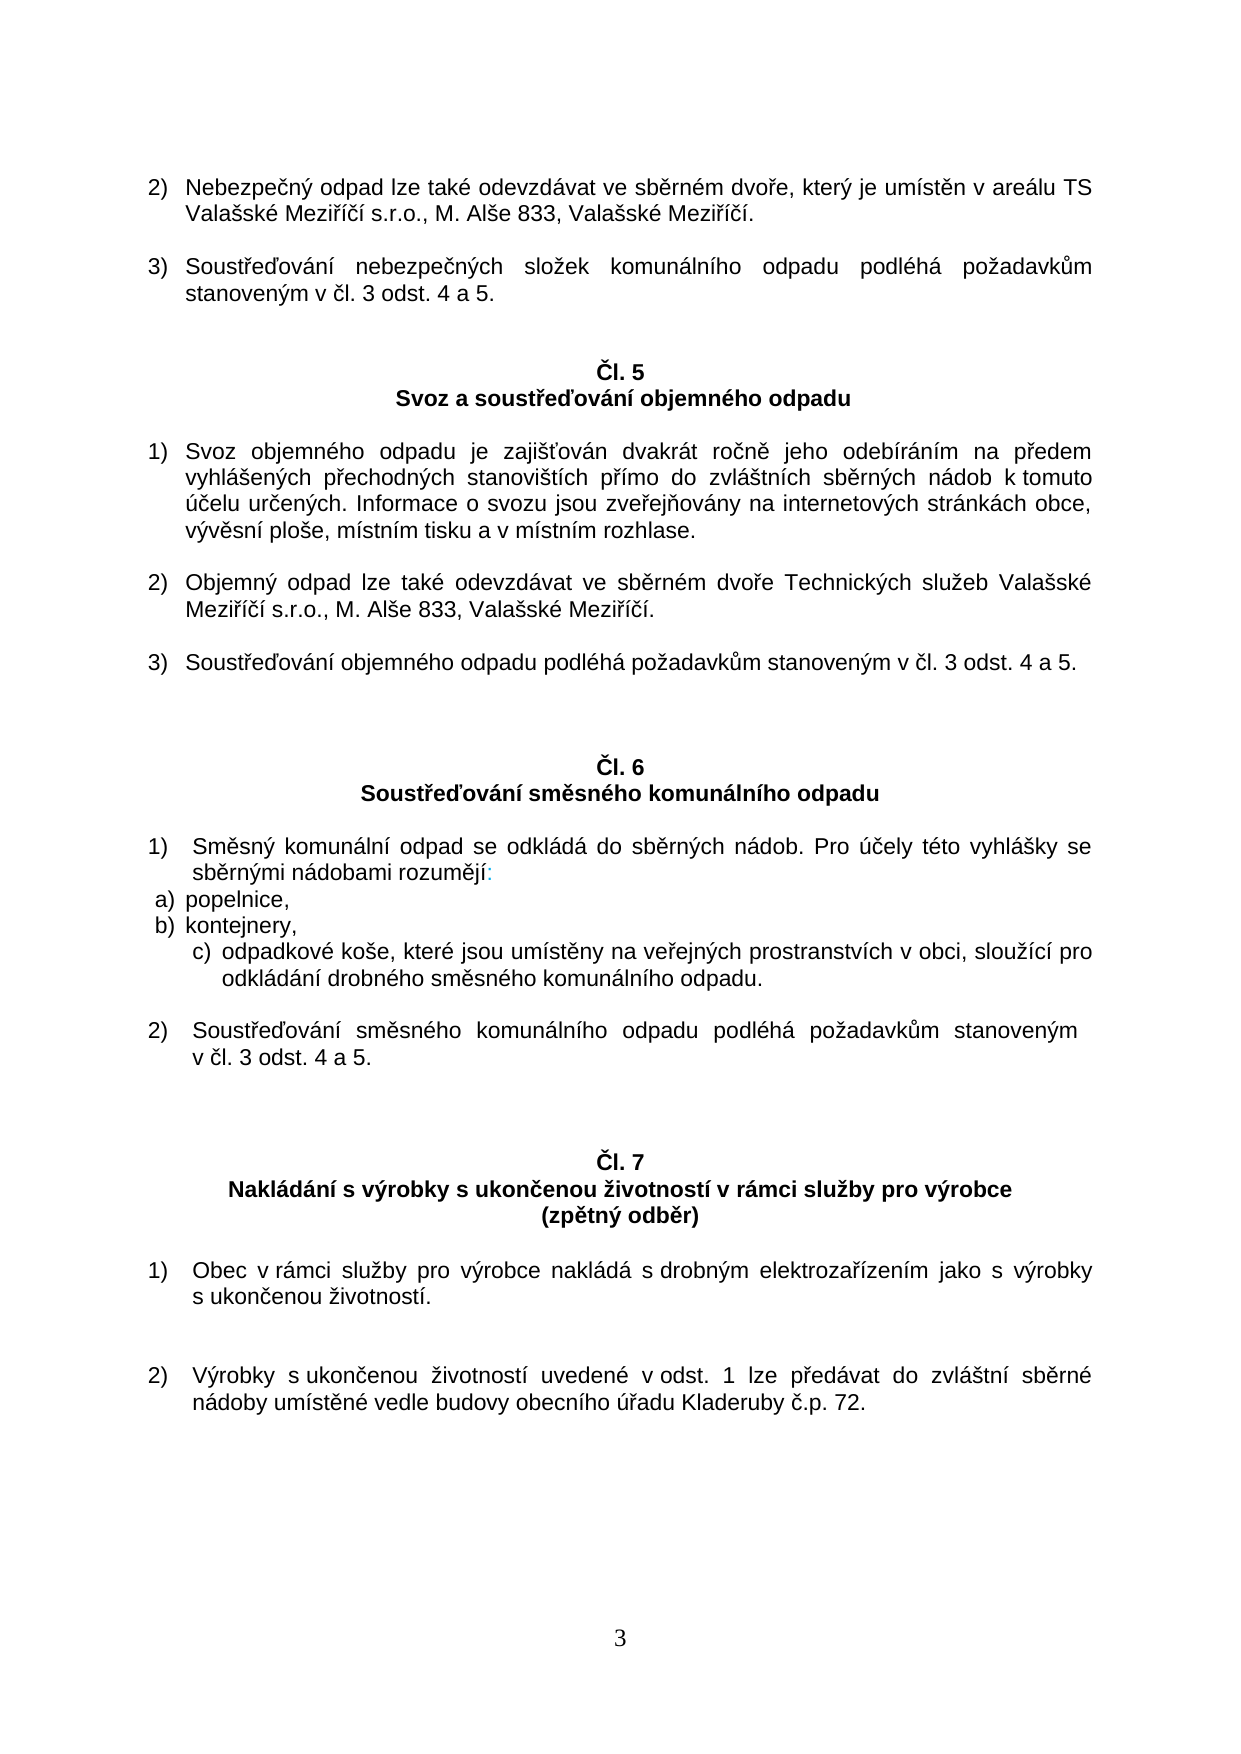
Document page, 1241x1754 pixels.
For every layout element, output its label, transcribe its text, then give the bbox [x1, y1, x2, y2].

list popelnice, [148, 886, 1092, 912]
text Čl. 7 [148, 1149, 1092, 1176]
text Čl. 6 [148, 754, 1092, 780]
subtitle Nakládání s výrobky s ukončenou životností v rámci služby pro výrobce [148, 1176, 1092, 1202]
list odpadkové koše, které jsou umístěny na veřejných prostranstvích v obci, sloužící pro odkládání drobného směsného komunálního odpadu. [192, 938, 1092, 991]
text Čl. 5 [148, 358, 1092, 385]
list Soustřeďování nebezpečných složek komunálního odpadu podléhá požadavkům stanoveným v čl. 3 odst. 4 a 5. [148, 253, 1092, 306]
list Objemný odpad lze také odevzdávat ve sběrném dvoře Technických služeb Valašské Meziříčí s.r.o., M. Alše 833, Valašské Meziříčí. [148, 569, 1092, 622]
list Směsný komunální odpad se odkládá do sběrných nádob. Pro účely této vyhlášky se sběrnými nádobami rozumějí: [148, 833, 1092, 886]
list Nebezpečný odpad lze také odevzdávat ve sběrném dvoře, který je umístěn v areálu TS Valašské Meziříčí s.r.o., M. Alše 833, Valašské Meziříčí. [148, 174, 1092, 227]
subtitle (zpětný odběr) [148, 1202, 1092, 1228]
text Svoz a soustřeďování objemného odpadu [148, 385, 1092, 411]
list Soustřeďování objemného odpadu podléhá požadavkům stanoveným v čl. 3 odst. 4 a 5. [148, 648, 1092, 675]
list kontejnery, [148, 912, 1092, 938]
text Soustřeďování směsného komunálního odpadu [148, 780, 1092, 807]
list Soustřeďování směsného komunálního odpadu podléhá požadavkům stanoveným v čl. 3 odst. 4 a 5. [148, 1017, 1092, 1070]
list Svoz objemného odpadu je zajišťován dvakrát ročně jeho odebíráním na předem vyhlášených přechodných stanovištích přímo do zvláštních sběrných nádob k tomuto účelu určených. Informace o svozu jsou zveřejňovány na internetových stránkách obce, vývěsní ploše, místním tisku a v místním rozhlase. [148, 438, 1092, 543]
list Výrobky s ukončenou životností uvedené v odst. 1 lze předávat do zvláštní sběrné nádoby umístěné vedle budovy obecního úřadu Kladeruby č.p. 72. [148, 1362, 1092, 1415]
list Obec v rámci služby pro výrobce nakládá s drobným elektrozařízením jako s výrobky s ukončenou životností. [148, 1257, 1092, 1310]
